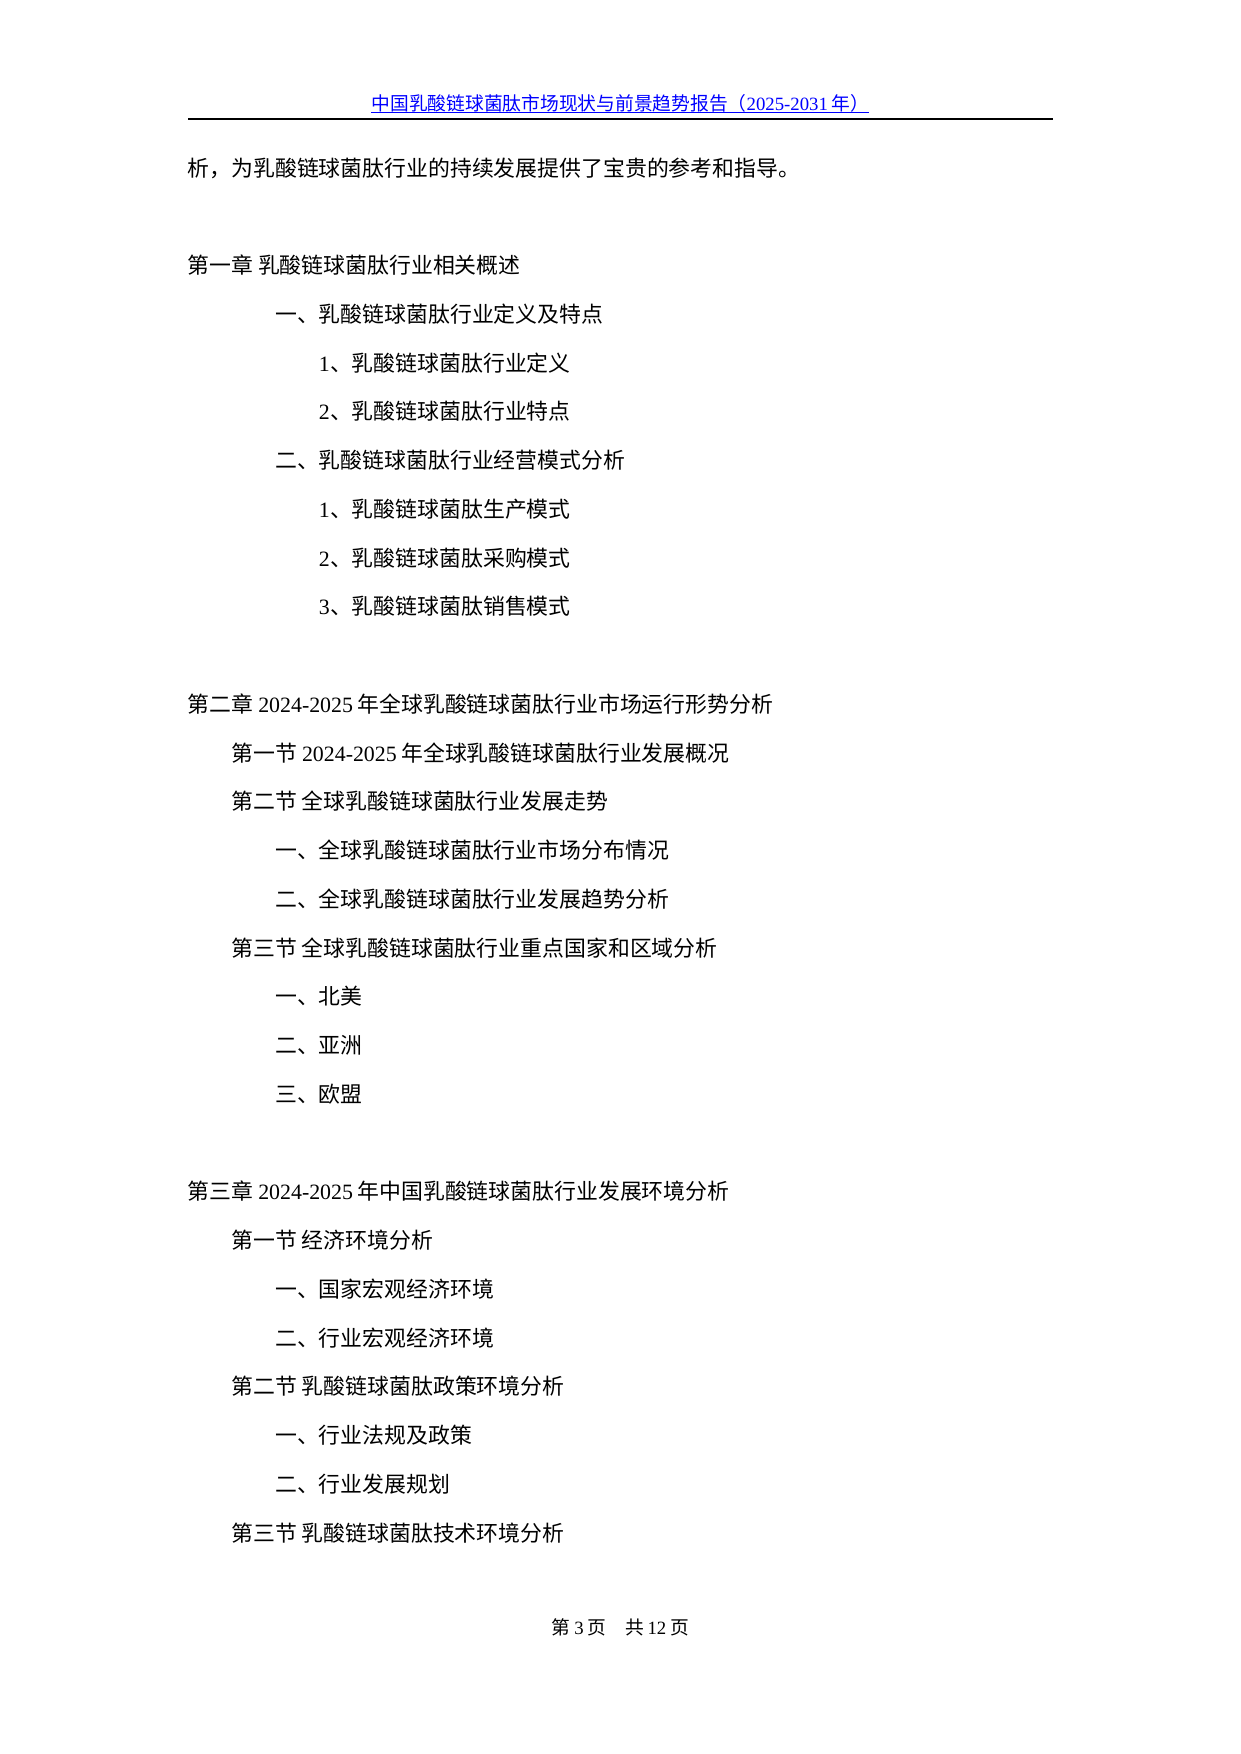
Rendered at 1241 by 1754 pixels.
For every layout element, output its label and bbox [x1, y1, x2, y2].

text [187, 150, 1053, 1548]
